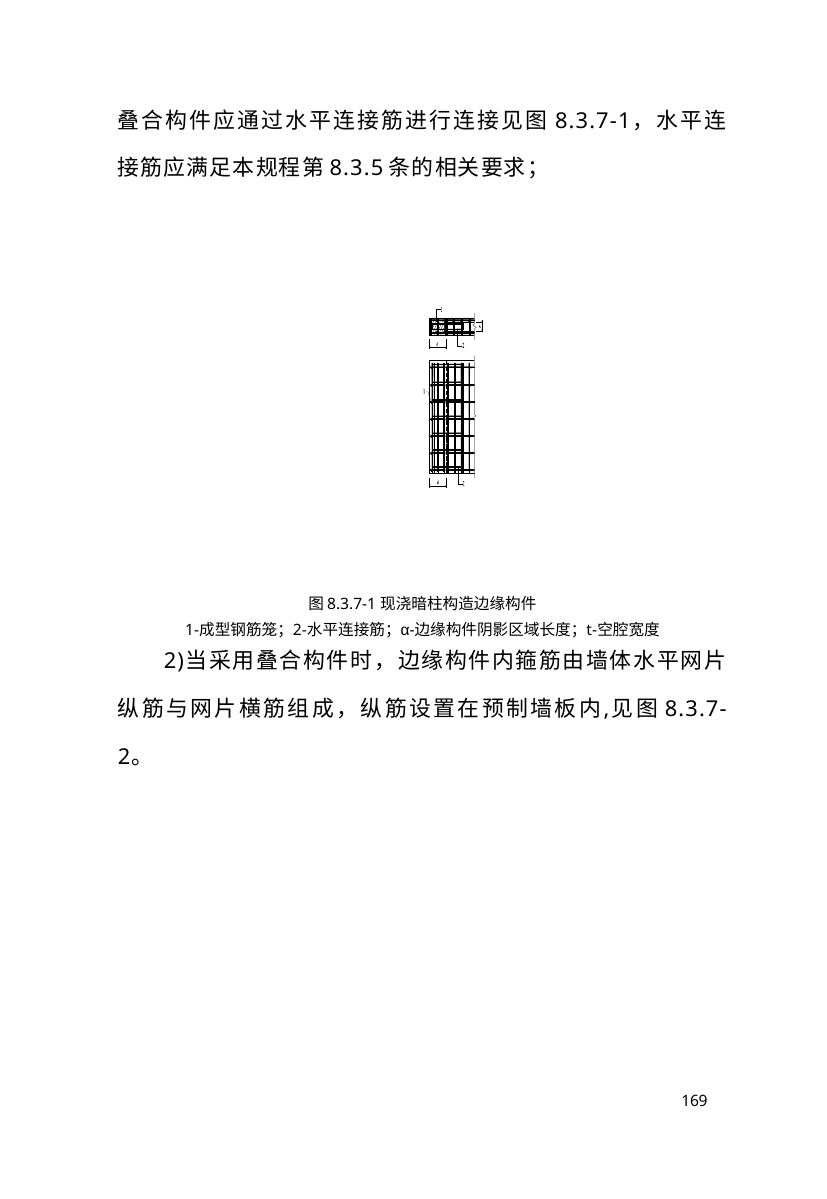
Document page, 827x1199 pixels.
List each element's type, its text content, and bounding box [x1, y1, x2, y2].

text 2)当采用叠合构件时，边缘构件内箍筋由墙体水平网片纵筋与网片横筋组成，纵筋设置在预制墙板内,见图8.3.7-2。 [118, 643, 727, 771]
text 图8.3.7-1 现浇暗柱构造边缘构件 [118, 591, 727, 614]
text 1-成型钢筋笼；2-水平连接筋；α-边缘构件阴影区域长度；t-空腔宽度 [118, 617, 727, 640]
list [118, 103, 727, 182]
